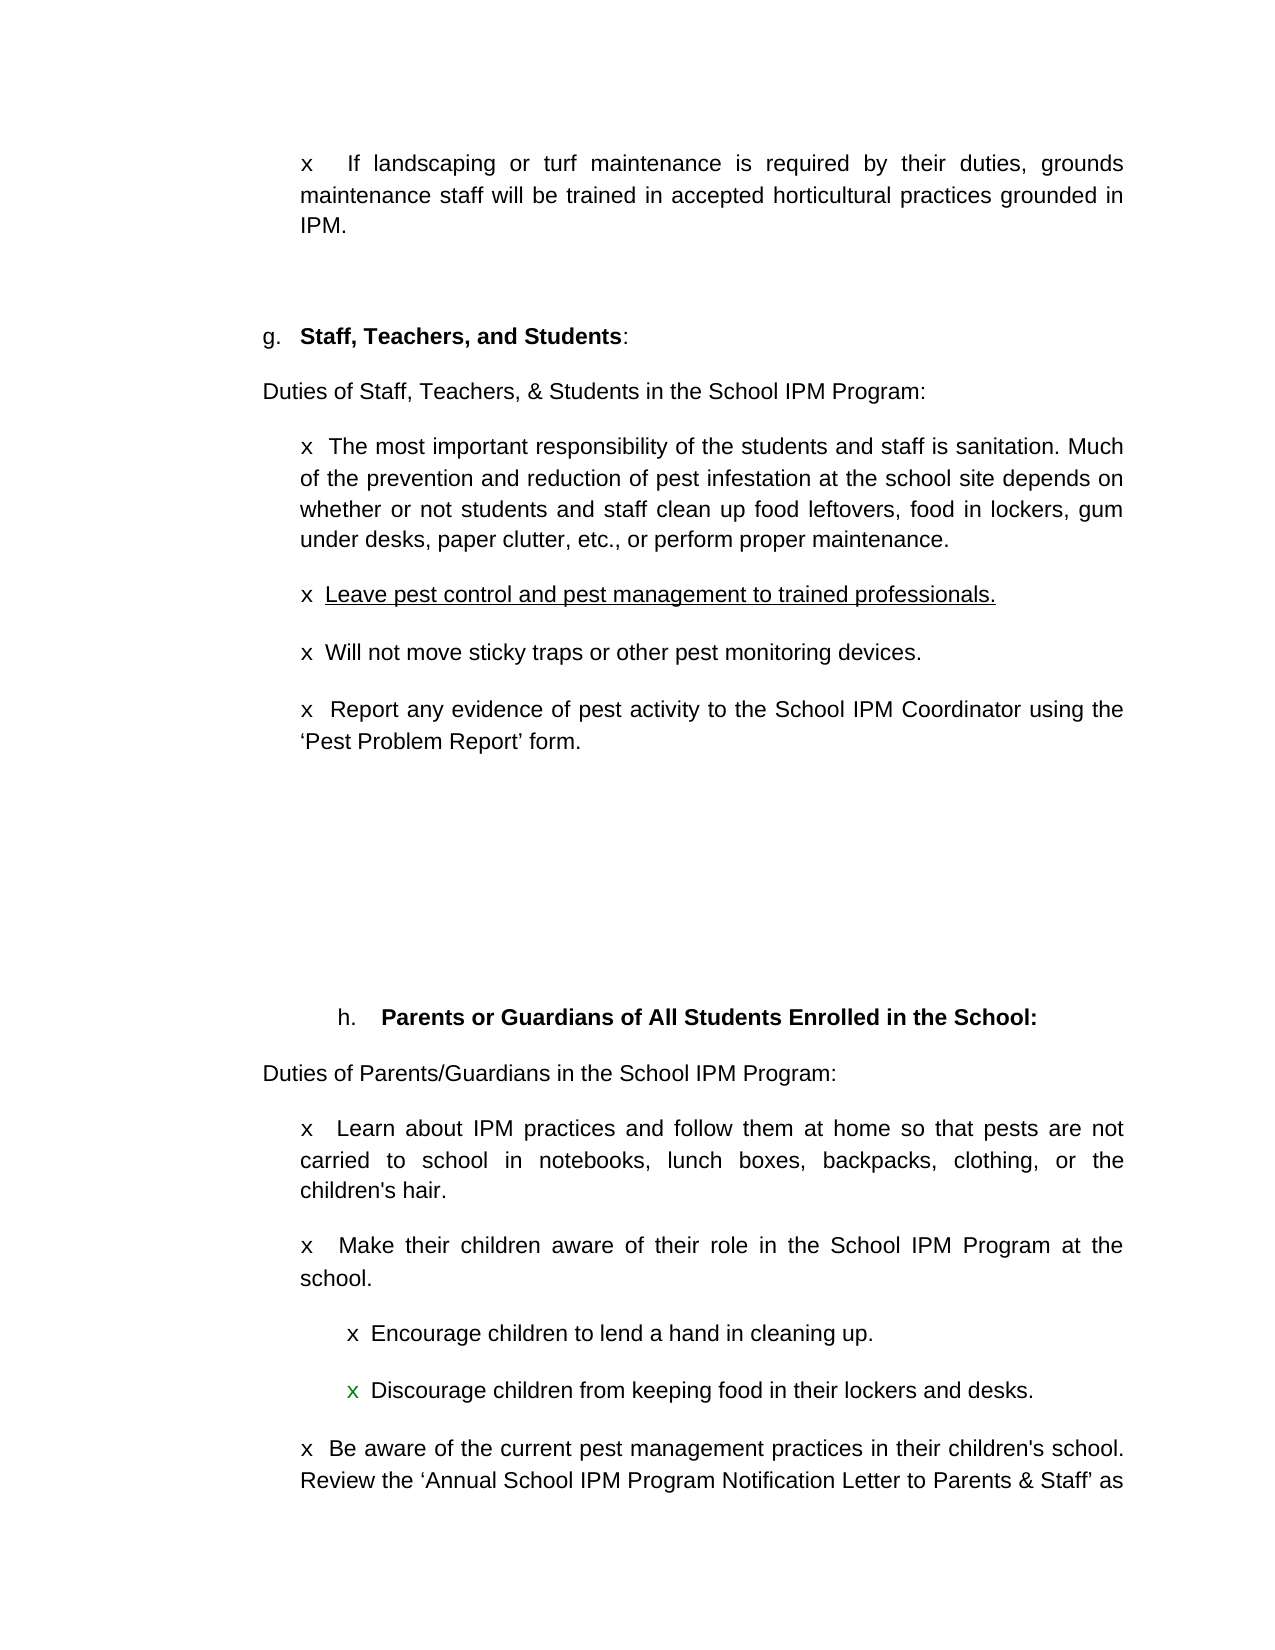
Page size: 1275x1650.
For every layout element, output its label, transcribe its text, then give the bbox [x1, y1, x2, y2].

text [300, 1435, 1125, 1493]
text x Report any evidence of pest activity to the School IPM Coordinator using the ‘Pest Problem Report’ form. [300, 696, 1125, 754]
text x Encourage children to lend a hand in cleaning up. [346, 1320, 1125, 1348]
text x Make their children aware of their role in the School IPM Program at the school. [300, 1232, 1125, 1291]
text Duties of Staff, Teachers, & Students in the School IPM Program: [262, 378, 1125, 404]
text x Will not move sticky traps or other pest monitoring devices. [225, 638, 1125, 667]
text x If landscaping or turf maintenance is required by their duties, grounds maintenance staff will be trained in accepted horticultural practices grounded in IPM. [300, 150, 1125, 239]
text h. Parents or Guardians of All Students Enrolled in the School: [337, 1004, 1125, 1031]
text x Leave pest control and pest management to trained professionals. [225, 581, 1125, 609]
text x Learn about IPM practices and follow them at home so that pests are not carried to school in notebooks, lunch boxes, backpacks, clothing, or the children's hair. [300, 1115, 1125, 1203]
text g. Staff, Teachers, and Students: [262, 323, 1125, 349]
text Duties of Parents/Guardians in the School IPM Program: [262, 1059, 1125, 1086]
text x The most important responsibility of the students and staff is sanitation. Much of the prevention and reduction of pest infestation at the school site depends on whether or not students and staff clean up food leftovers, food in lockers, gum under desks, paper clutter, etc., or perform proper maintenance. [300, 433, 1125, 552]
text x Discourage children from keeping food in their lockers and desks. [346, 1377, 1125, 1406]
